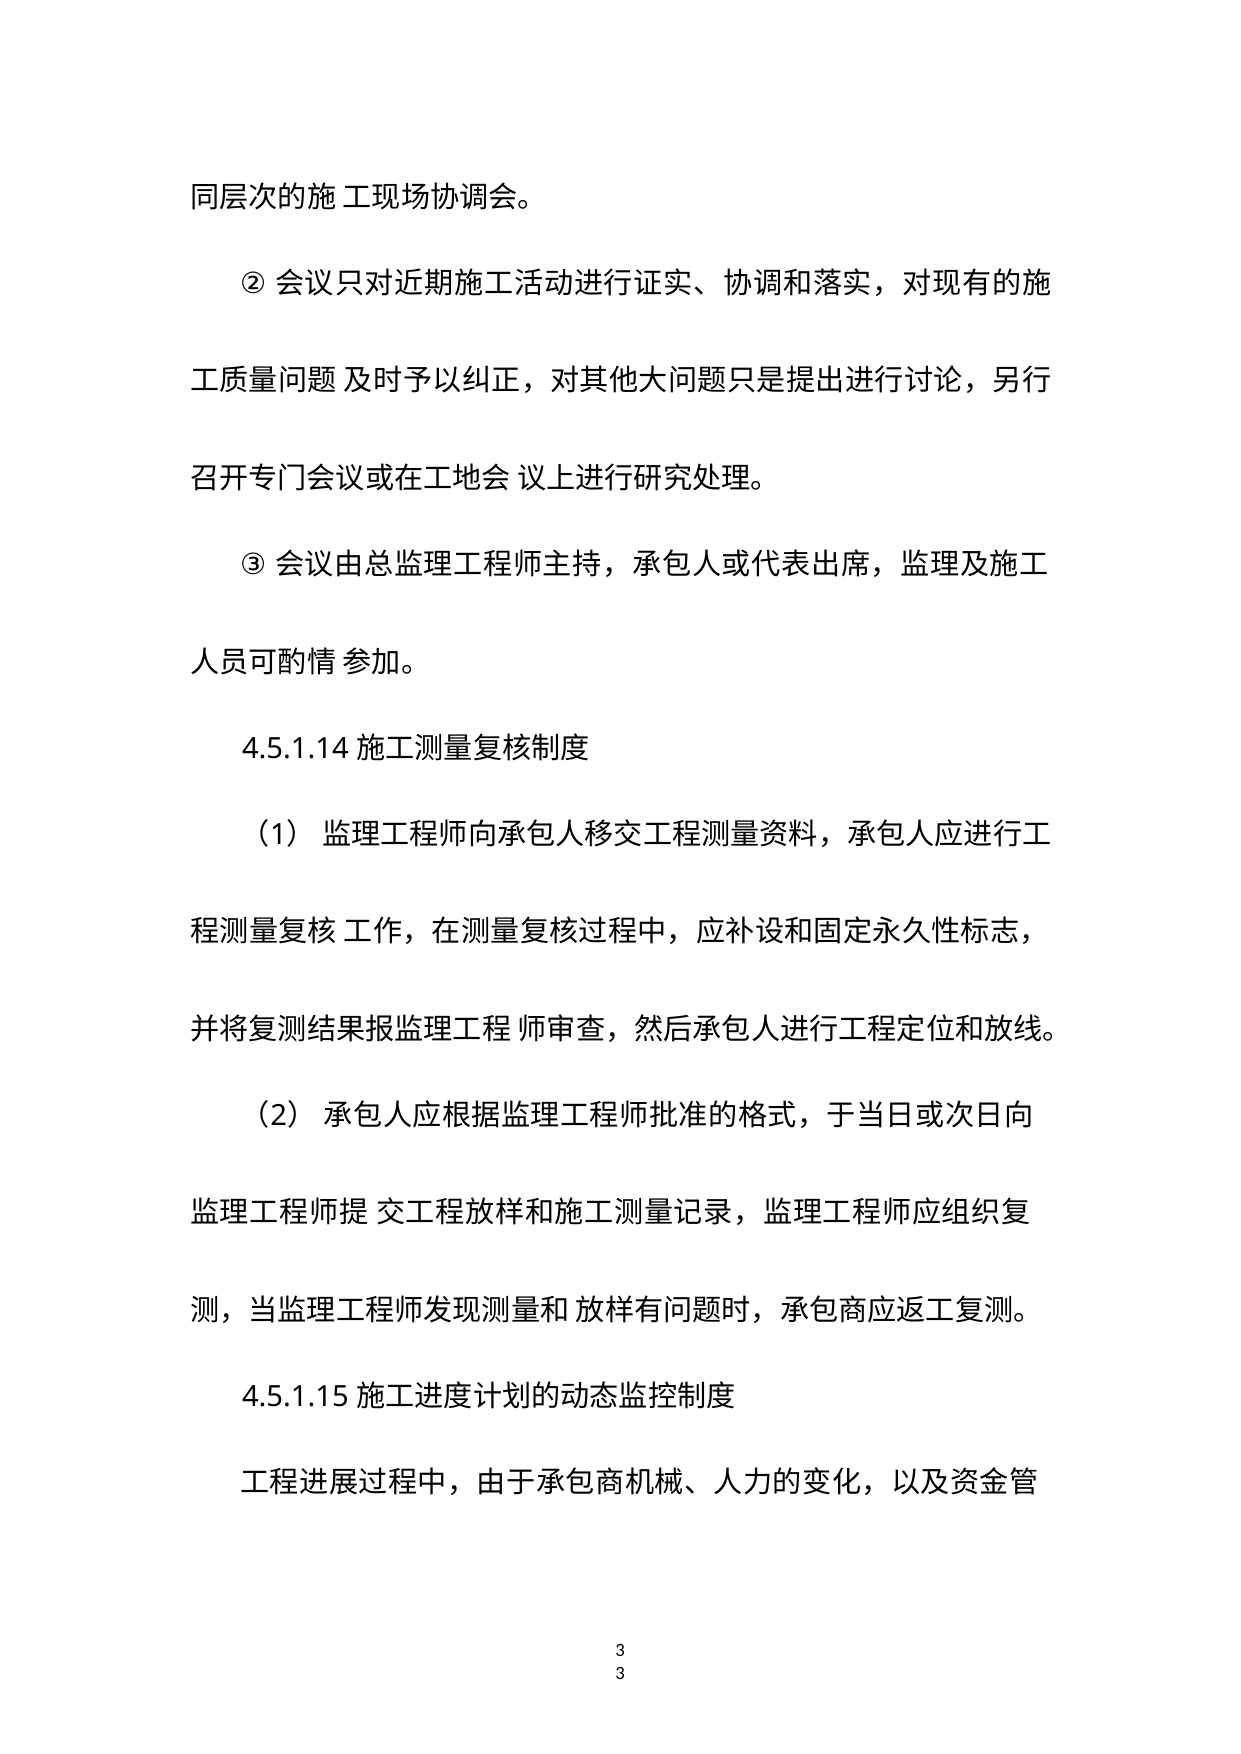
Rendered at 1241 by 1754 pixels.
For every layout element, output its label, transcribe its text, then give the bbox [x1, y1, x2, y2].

text （1） 监理工程师向承包人移交工程测量资料，承包人应进行工程测量复核 工作，在测量复核过程中，应补设和固定永久性标志，并将复测结果报监理工程 师审查，然后承包人进行工程定位和放线。 [190, 799, 1051, 1059]
text ③ 会议由总监理工程师主持，承包人或代表出席，监理及施工人员可酌情 参加。 [190, 529, 1051, 692]
text 4.5.1.15 施工进度计划的动态监控制度 [187, 1361, 1053, 1426]
text 4.5.1.14 施工测量复核制度 [187, 713, 1053, 778]
text ② 会议只对近期施工活动进行证实、协调和落实，对现有的施工质量问题 及时予以纠正，对其他大问题只是提出进行讨论，另行召开专门会议或在工地会 议上进行研究处理。 [190, 248, 1051, 508]
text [190, 1447, 1040, 1512]
text （2） 承包人应根据监理工程师批准的格式，于当日或次日向监理工程师提 交工程放样和施工测量记录，监理工程师应组织复测，当监理工程师发现测量和 放样有问题时，承包商应返工复测。 [190, 1080, 1033, 1340]
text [190, 162, 1051, 227]
